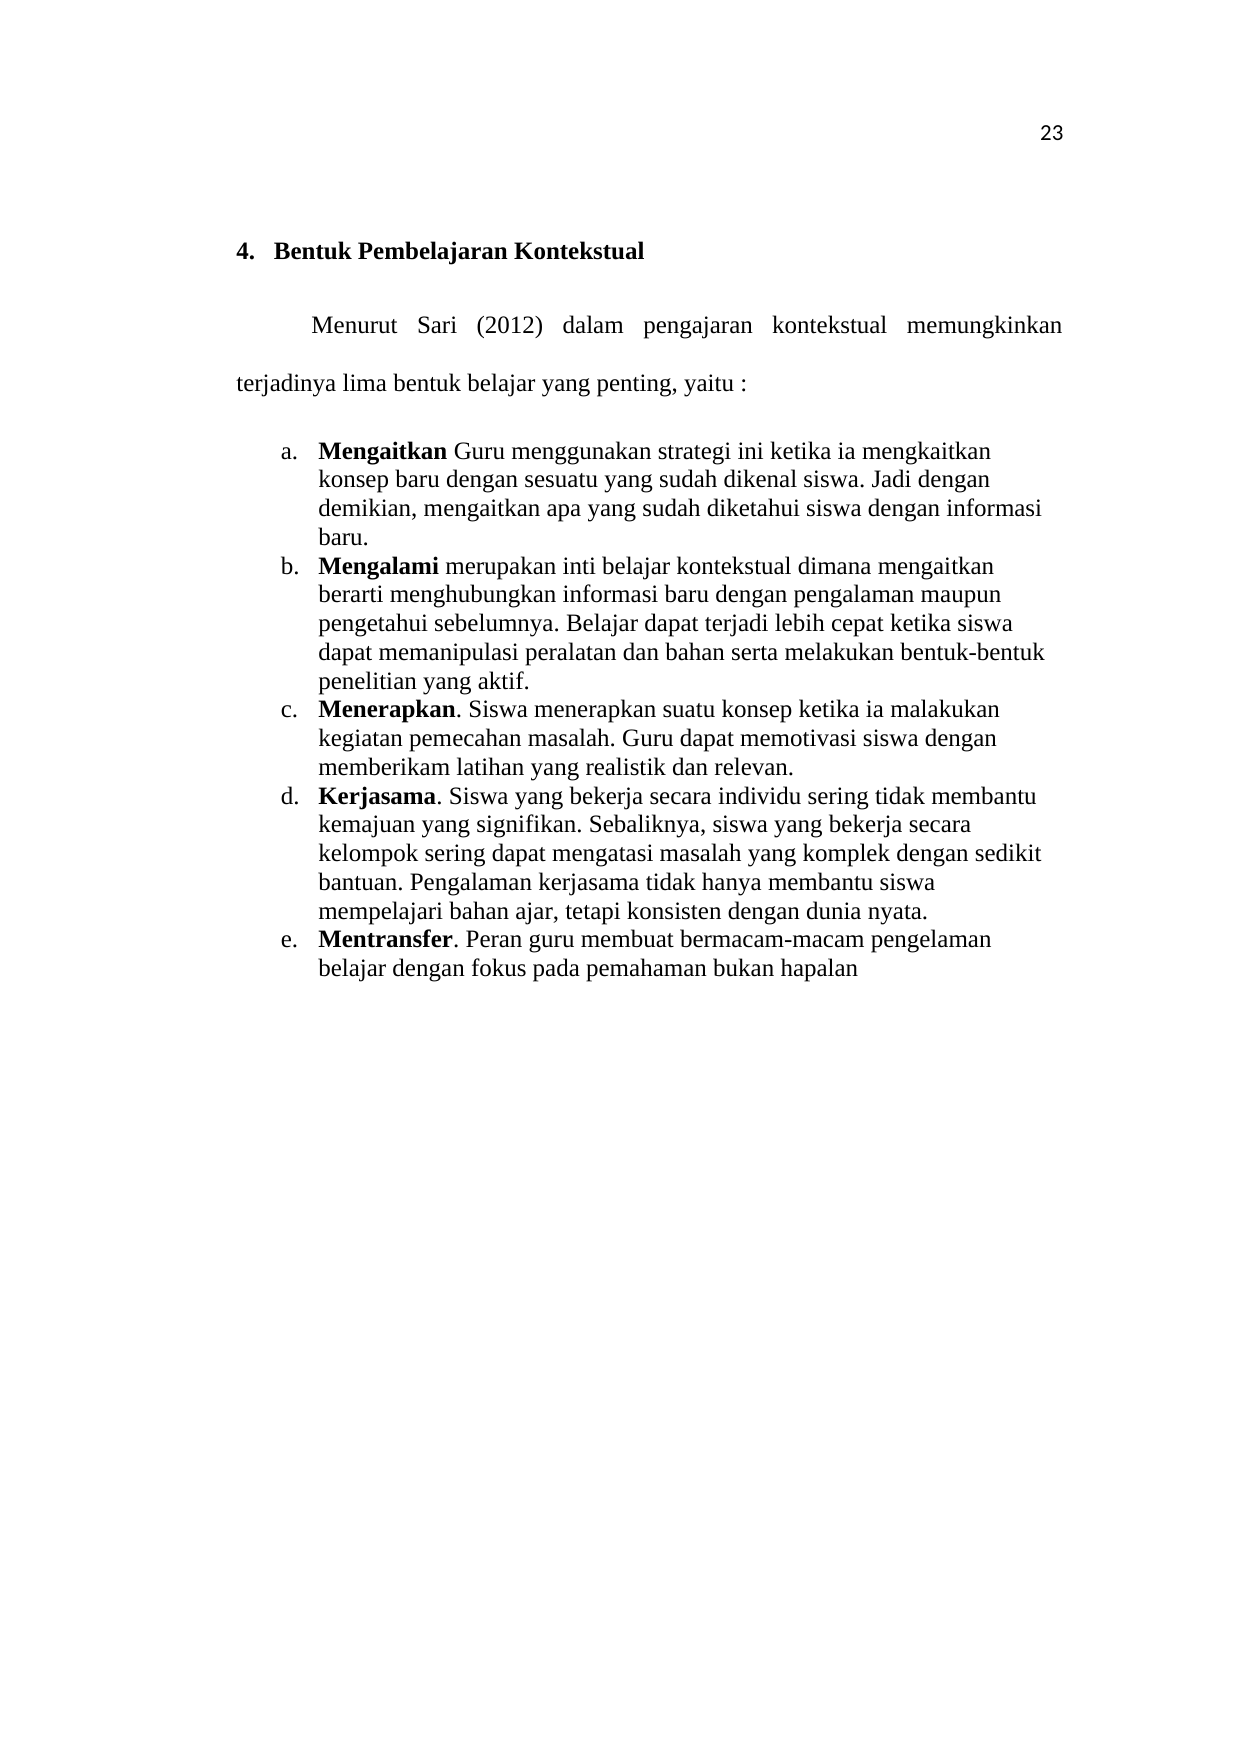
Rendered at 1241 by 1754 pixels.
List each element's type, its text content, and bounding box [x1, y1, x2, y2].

text Menurut Sari (2012) dalam pengajaran kontekstual memungkinkan terjadinya lima bentuk belajar yang penting, yaitu : [236, 310, 1063, 397]
list Mengaitkan Guru menggunakan strategi ini ketika ia mengkaitkan konsep baru dengan sesuatu yang sudah dikenal siswa. Jadi dengan demikian, mengaitkan apa yang sudah diketahui siswa dengan informasi baru. [281, 436, 1063, 551]
list Mentransfer. Peran guru membuat bermacam-macam pengelaman belajar dengan fokus pada pemahaman bukan hapalan [281, 924, 1063, 982]
list Bentuk Pembelajaran Kontekstual [236, 236, 1063, 265]
list Mengalami merupakan inti belajar kontekstual dimana mengaitkan berarti menghubungkan informasi baru dengan pengalaman maupun pengetahui sebelumnya. Belajar dapat terjadi lebih cepat ketika siswa dapat memanipulasi peralatan dan bahan serta melakukan bentuk-bentuk penelitian yang aktif. [281, 551, 1063, 694]
list Kerjasama. Siswa yang bekerja secara individu sering tidak membantu kemajuan yang signifikan. Sebaliknya, siswa yang bekerja secara kelompok sering dapat mengatasi masalah yang komplek dengan sedikit bantuan. Pengalaman kerjasama tidak hanya membantu siswa mempelajari bahan ajar, tetapi konsisten dengan dunia nyata. [281, 781, 1063, 924]
list Menerapkan. Siswa menerapkan suatu konsep ketika ia malakukan kegiatan pemecahan masalah. Guru dapat memotivasi siswa dengan memberikam latihan yang realistik dan relevan. [281, 694, 1063, 781]
